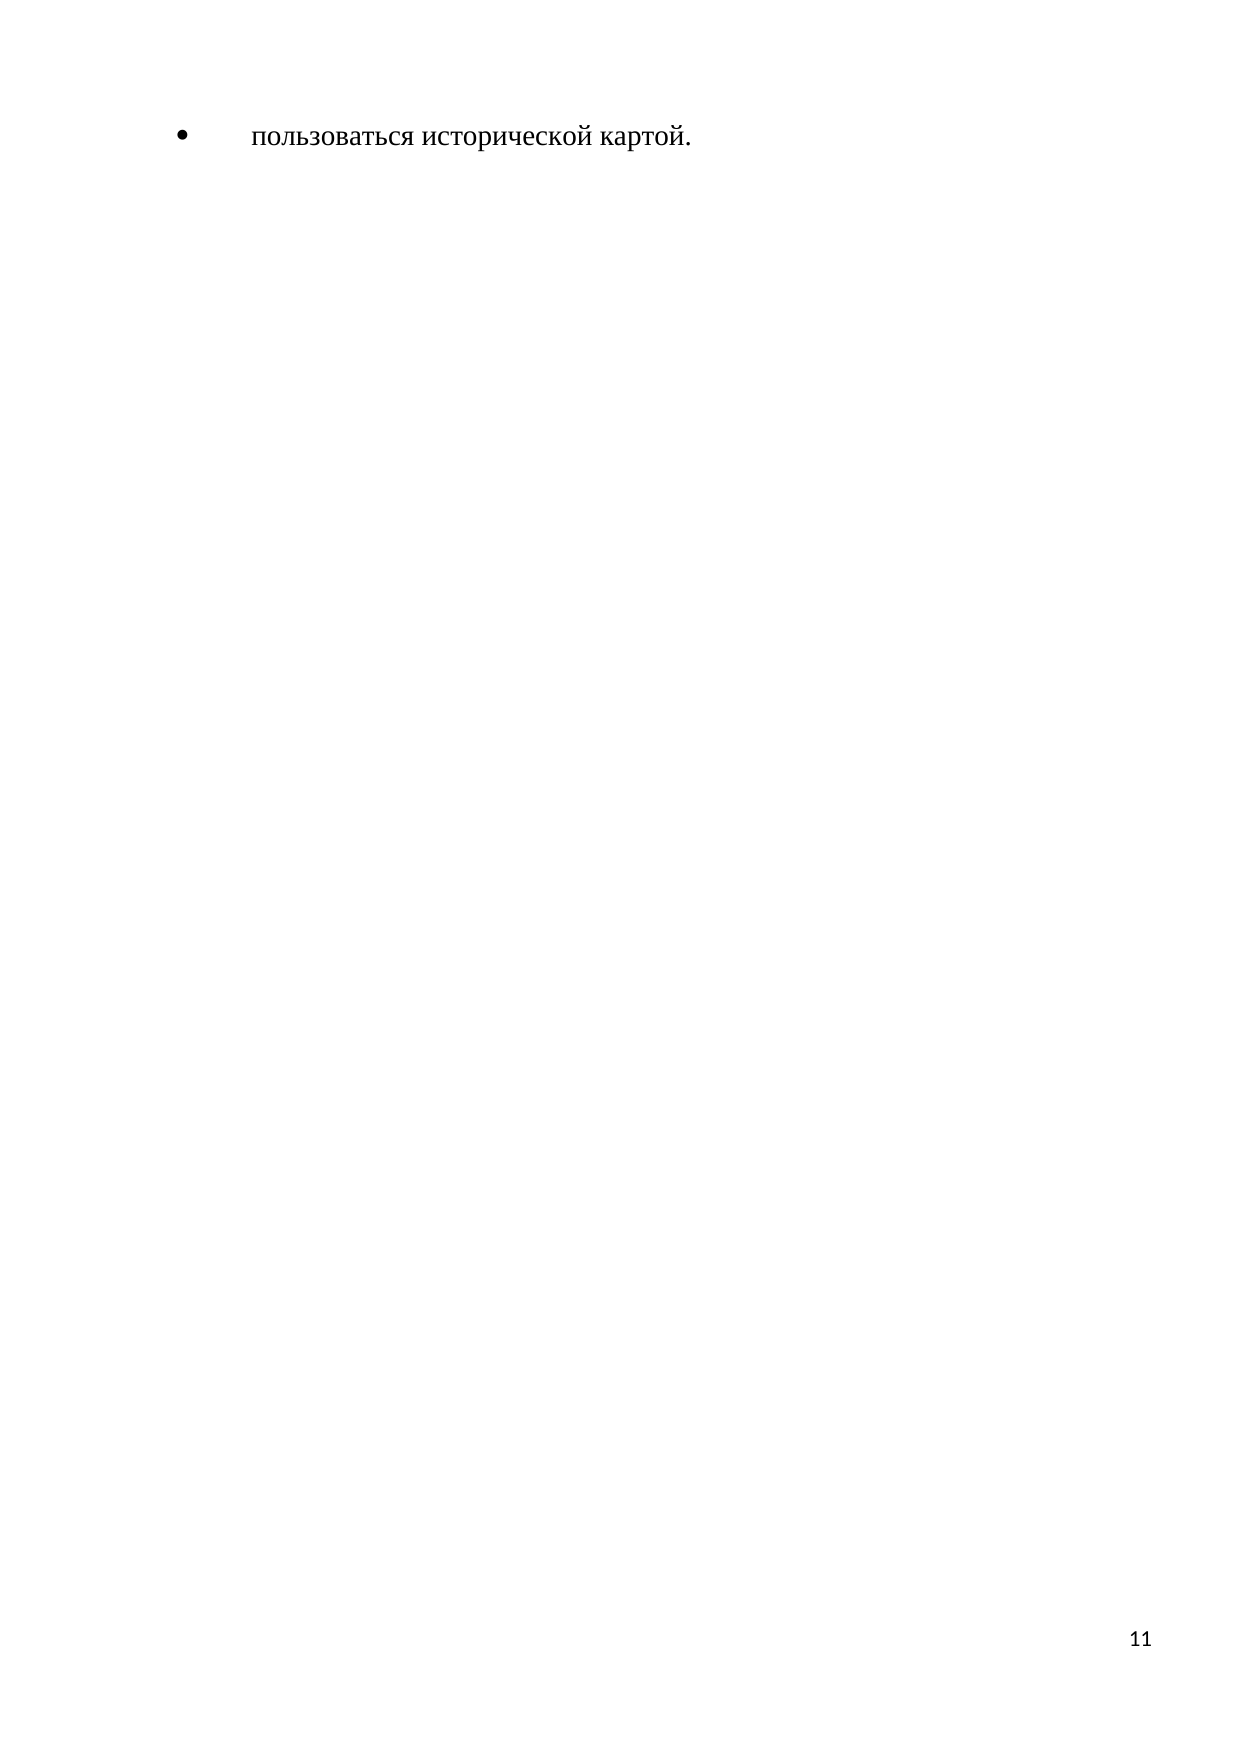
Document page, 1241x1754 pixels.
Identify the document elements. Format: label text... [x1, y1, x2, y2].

list пользоваться исторической картой. [177, 118, 1152, 152]
